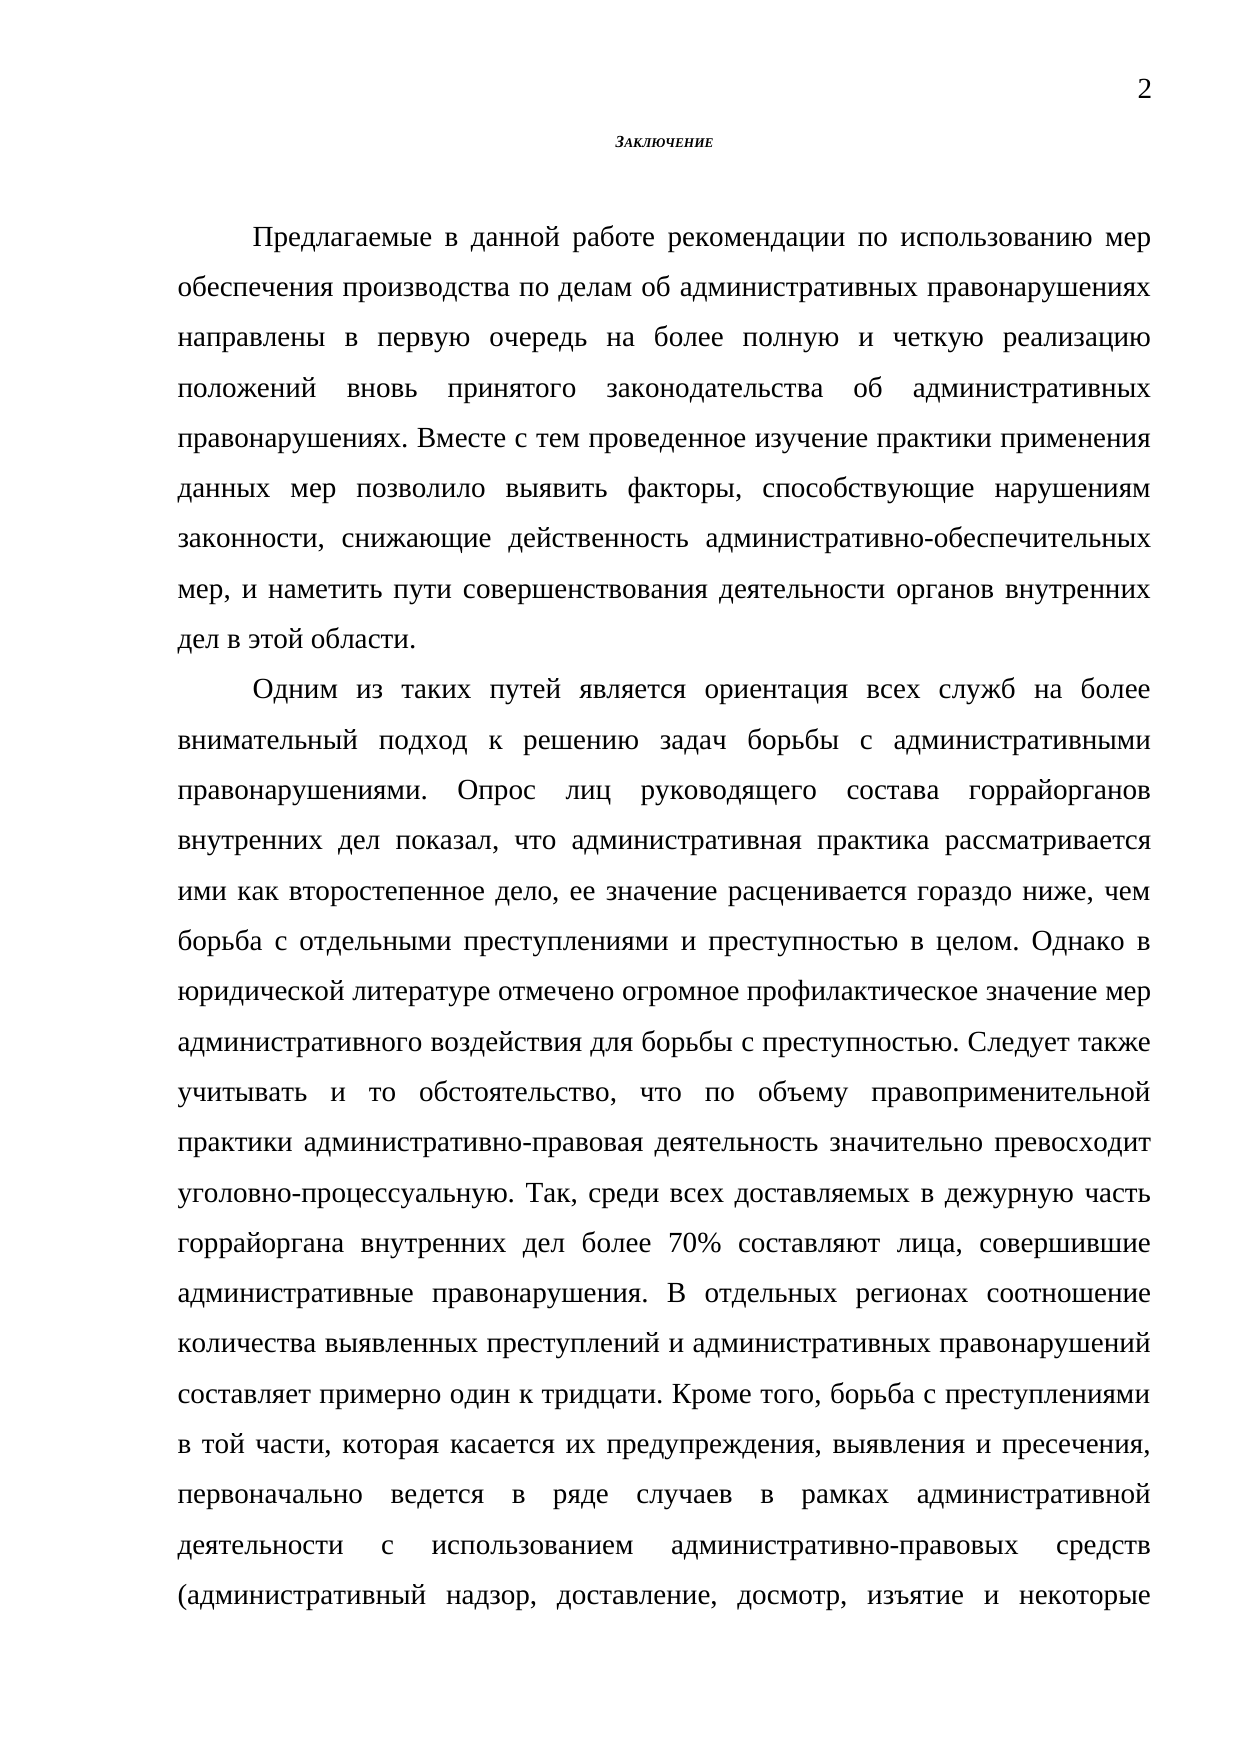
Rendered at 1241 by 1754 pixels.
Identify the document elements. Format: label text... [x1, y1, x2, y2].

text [177, 672, 1152, 1611]
subtitle Заключение [177, 118, 1152, 152]
text Предлагаемые в данной работе рекомендации по использованию мер обеспечения производства по делам об административных правонарушениях направлены в первую очередь на более полную и четкую реализацию положений вновь принятого законодательства об административных правонарушениях. Вместе с тем проведенное изучение практики применения данных мер позволило выявить факторы, способствующие нарушениям законности, снижающие действенность административно-обеспечительных мер, и наметить пути совершенствования деятельности органов внутренних дел в этой области. [177, 219, 1152, 655]
